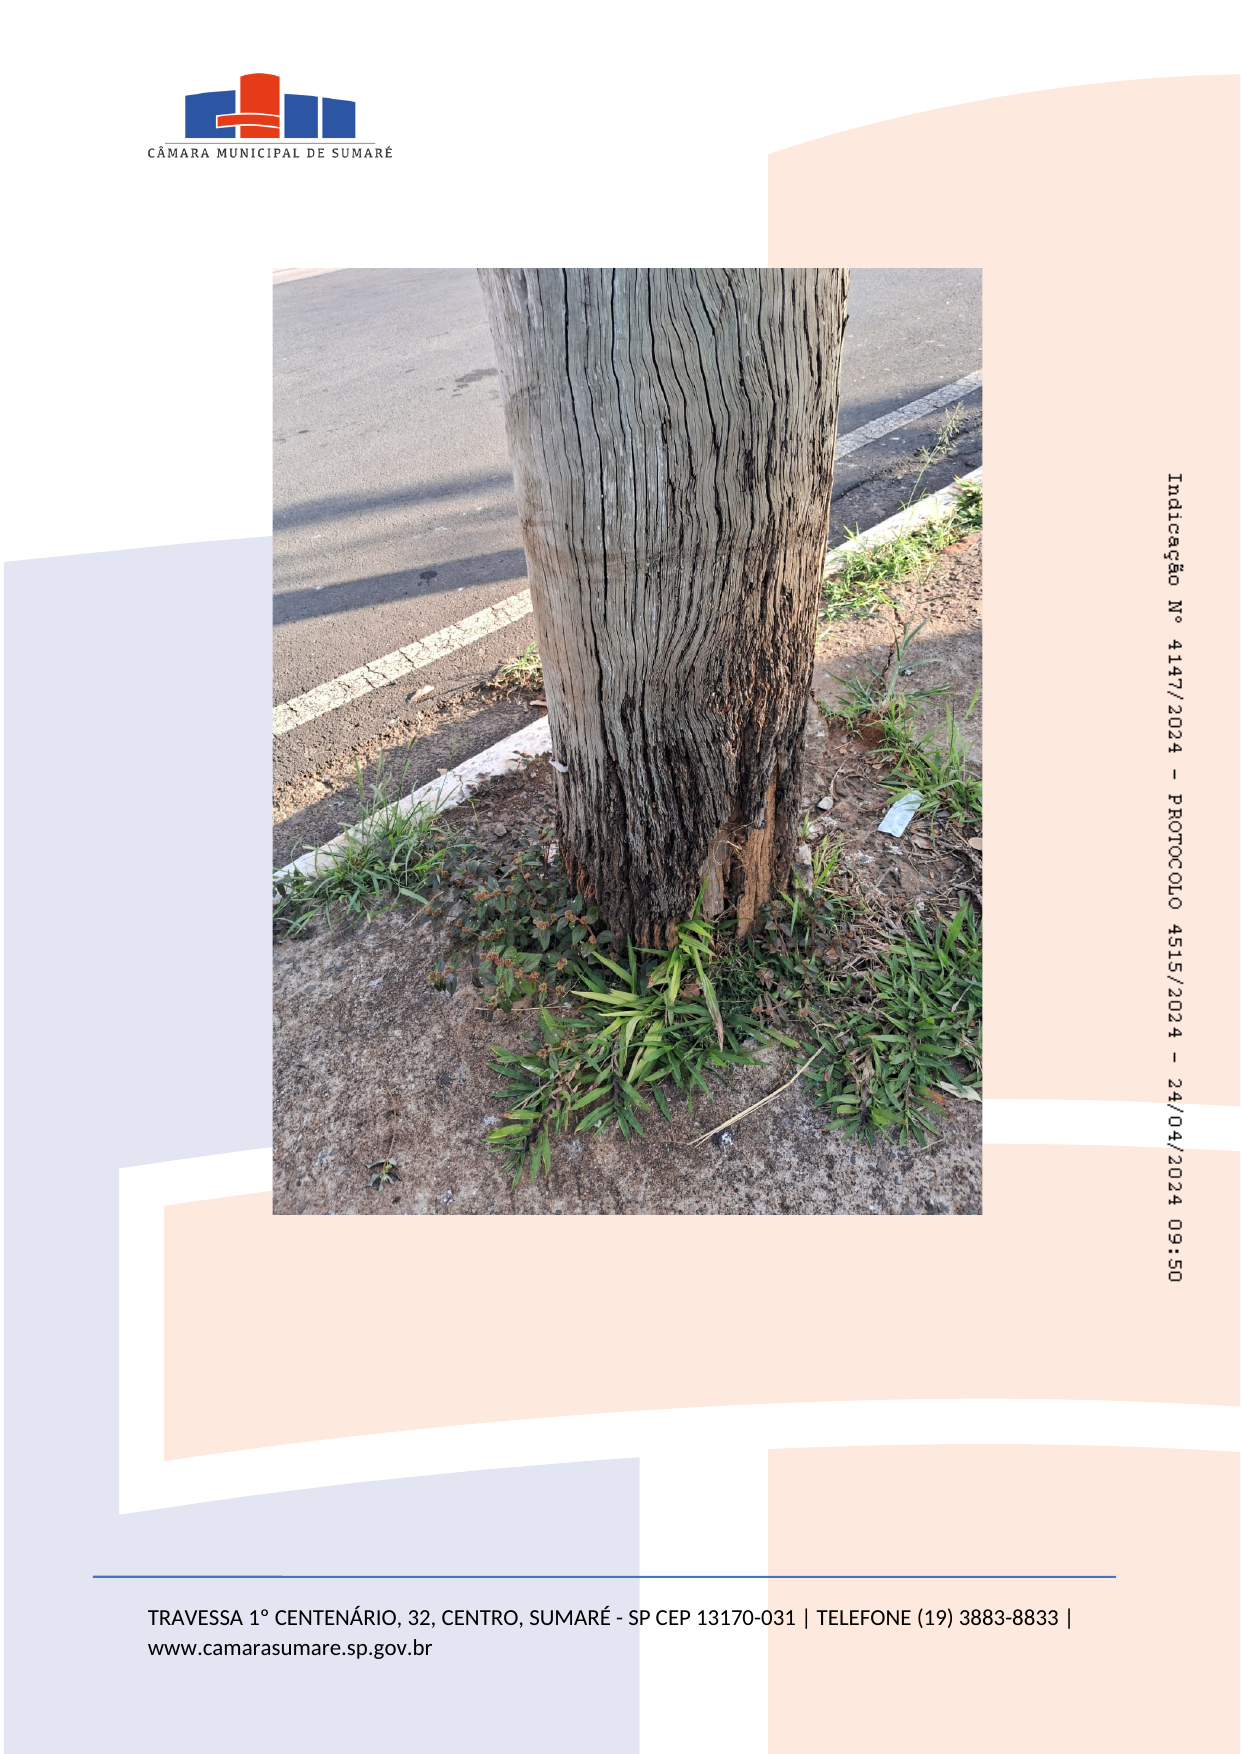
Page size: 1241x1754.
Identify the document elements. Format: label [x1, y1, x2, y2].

picture [1142, 468, 1205, 1286]
picture [272, 268, 983, 1215]
picture [147, 73, 394, 160]
